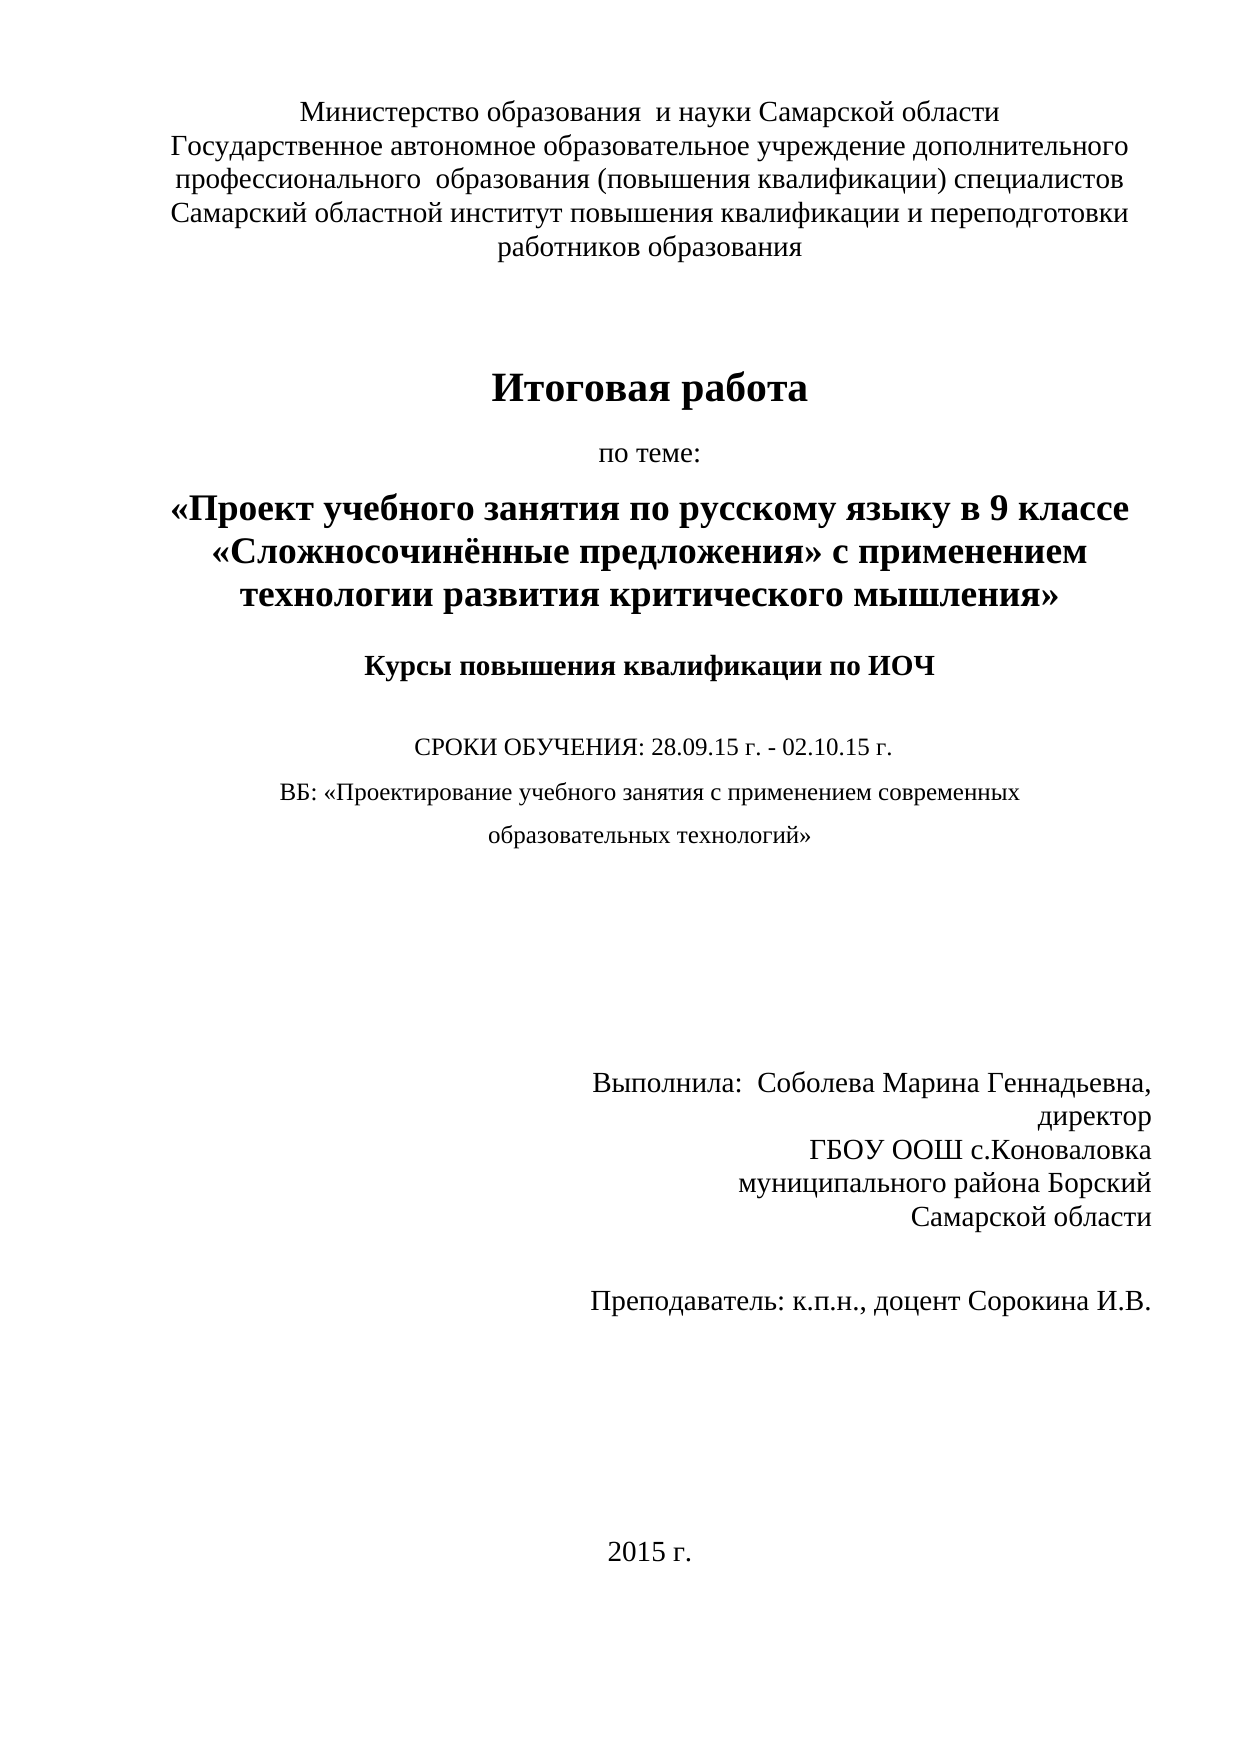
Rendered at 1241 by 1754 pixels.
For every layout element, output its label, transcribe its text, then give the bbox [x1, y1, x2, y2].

text Самарский областной институт повышения квалификации и переподготовки работников образования [148, 195, 1152, 262]
text директор [148, 1098, 1152, 1132]
text ВБ: «Проектирование учебного занятия с применением современных [148, 777, 1152, 806]
text Министерство образования и науки Самарской области [148, 94, 1152, 128]
text «Проект учебного занятия по русскому языку в 9 классе «Сложносочинённые предложения» с применением технологии развития критического мышления» [148, 485, 1152, 614]
text по теме: [148, 435, 1152, 468]
text Самарской области [148, 1199, 1152, 1232]
text СРОКИ ОБУЧЕНИЯ: 28.09.15 г. - 02.10.15 г. [148, 732, 1152, 761]
text Выполнила: Соболева Марина Геннадьевна, [148, 1065, 1152, 1098]
text ГБОУ ООШ с.Коноваловка [148, 1132, 1152, 1165]
text муниципального района Борский [148, 1165, 1152, 1199]
text Государственное автономное образовательное учреждение дополнительного профессионального образования (повышения квалификации) специалистов [148, 128, 1152, 195]
text Курсы повышения квалификации по ИОЧ [148, 648, 1152, 681]
text Итоговая работа [148, 363, 1152, 411]
text 2015 г. [148, 1534, 1152, 1568]
text образовательных технологий» [148, 820, 1152, 849]
text Преподаватель: к.п.н., доцент Сорокина И.В. [148, 1283, 1152, 1316]
